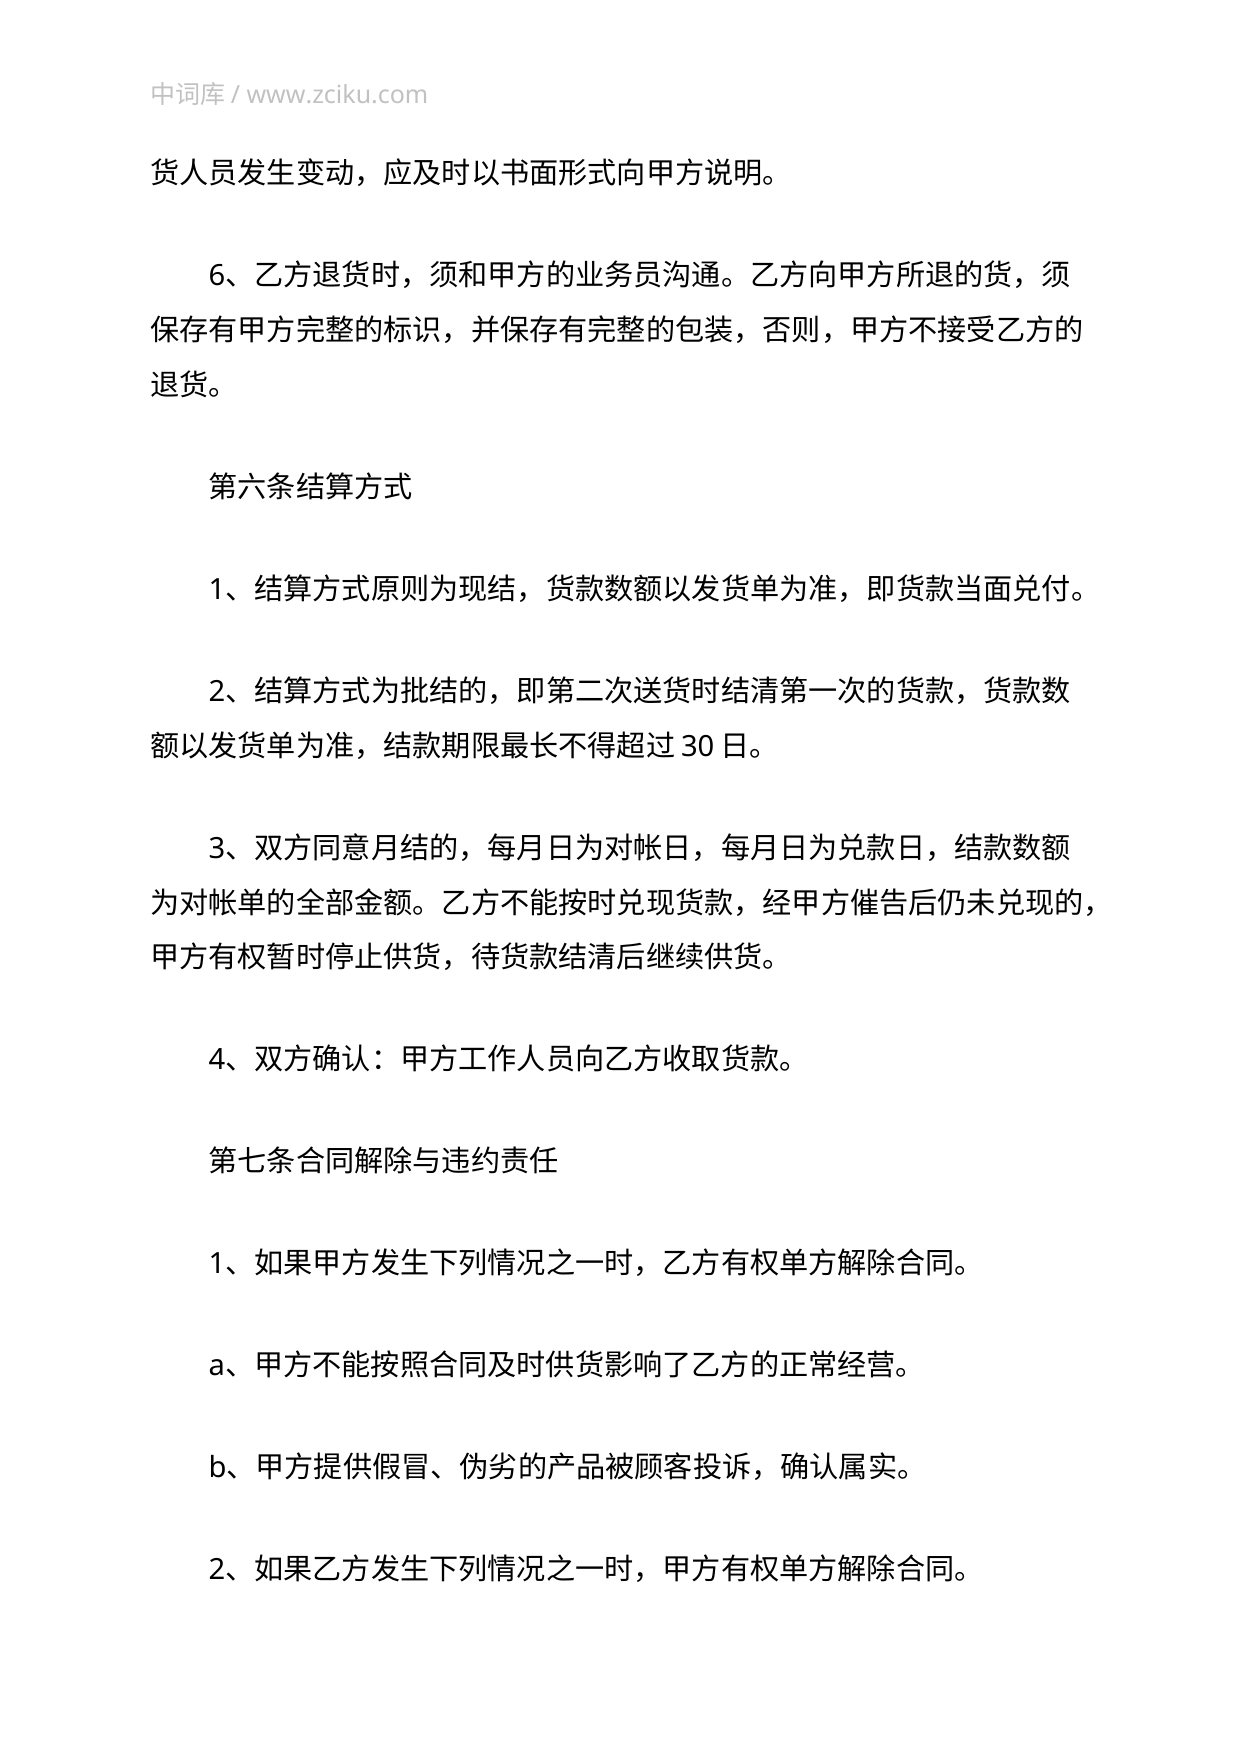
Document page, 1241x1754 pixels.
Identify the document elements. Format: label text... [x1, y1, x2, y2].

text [150, 150, 1090, 192]
text 3、双方同意月结的，每月日为对帐日，每月日为兑款日，结款数额为对帐单的全部金额。乙方不能按时兑现货款，经甲方催告后仍未兑现的，甲方有权暂时停止供货，待货款结清后继续供货。 [150, 824, 1090, 976]
text 2、结算方式为批结的，即第二次送货时结清第一次的货款，货款数额以发货单为准，结款期限最长不得超过30日。 [150, 667, 1090, 764]
text 1、如果甲方发生下列情况之一时，乙方有权单方解除合同。 [150, 1239, 1090, 1282]
text b、甲方提供假冒、伪劣的产品被顾客投诉，确认属实。 [150, 1443, 1090, 1486]
text 1、结算方式原则为现结，货款数额以发货单为准，即货款当面兑付。 [150, 565, 1090, 608]
text 4、双方确认：甲方工作人员向乙方收取货款。 [150, 1036, 1090, 1078]
text 第六条结算方式 [150, 463, 1090, 506]
text 第七条合同解除与违约责任 [150, 1138, 1090, 1180]
text a、甲方不能按照合同及时供货影响了乙方的正常经营。 [150, 1342, 1090, 1384]
text 2、如果乙方发生下列情况之一时，甲方有权单方解除合同。 [150, 1546, 1090, 1588]
text 6、乙方退货时，须和甲方的业务员沟通。乙方向甲方所退的货，须保存有甲方完整的标识，并保存有完整的包装，否则，甲方不接受乙方的退货。 [150, 252, 1090, 404]
